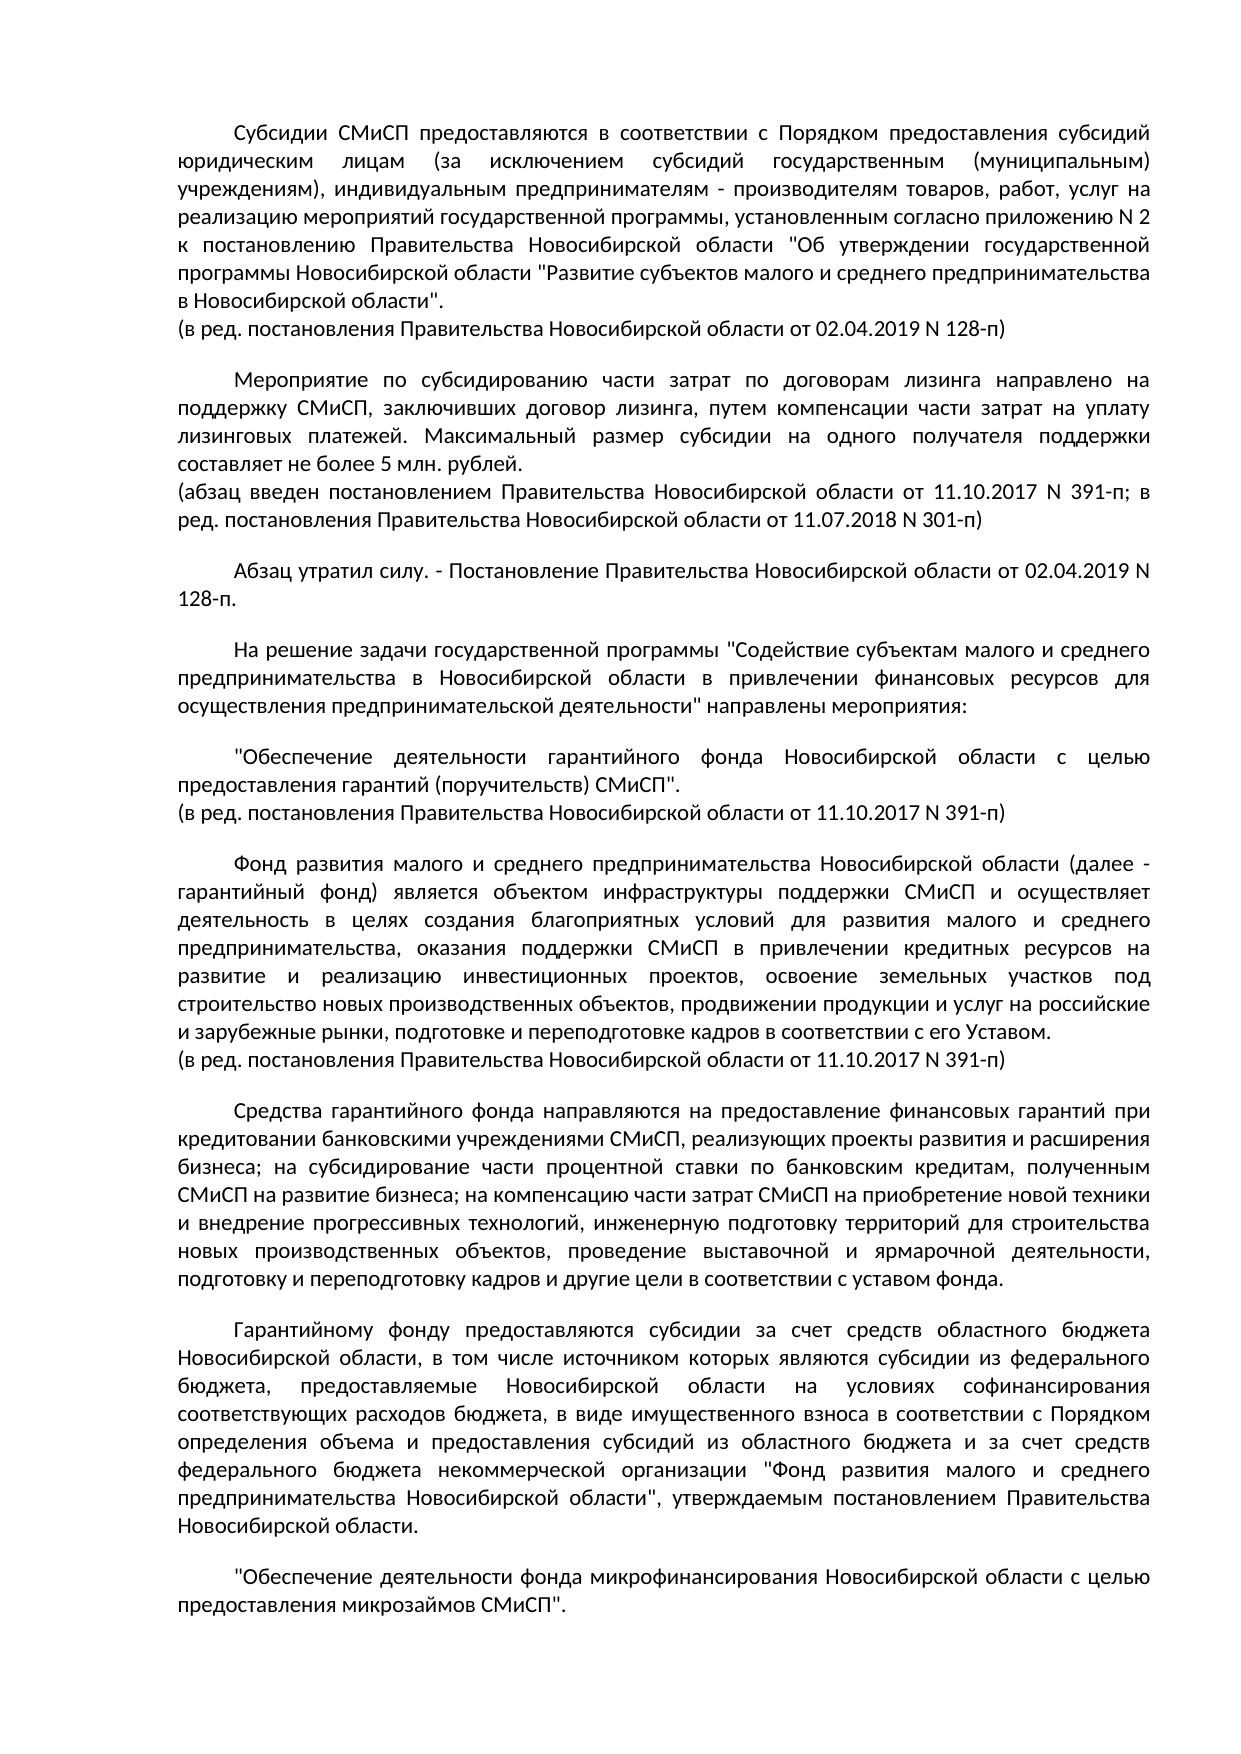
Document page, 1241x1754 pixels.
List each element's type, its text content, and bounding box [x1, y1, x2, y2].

text Средства гарантийного фонда направляются на предоставление финансовых гарантий при кредитовании банковскими учреждениями СМиСП, реализующих проекты развития и расширения бизнеса; на субсидирование части процентной ставки по банковским кредитам, полученным СМиСП на развитие бизнеса; на компенсацию части затрат СМиСП на приобретение новой техники и внедрение прогрессивных технологий, инженерную подготовку территорий для строительства новых производственных объектов, проведение выставочной и ярмарочной деятельности, подготовку и переподготовку кадров и другие цели в соответствии с уставом фонда. [177, 1096, 1152, 1292]
text (в ред. постановления Правительства Новосибирской области от 11.10.2017 N 391-п) [177, 1045, 1152, 1073]
text Абзац утратил силу. - Постановление Правительства Новосибирской области от 02.04.2019 N 128-п. [177, 556, 1152, 612]
text Гарантийному фонду предоставляются субсидии за счет средств областного бюджета Новосибирской области, в том числе источником которых являются субсидии из федерального бюджета, предоставляемые Новосибирской области на условиях софинансирования соответствующих расходов бюджета, в виде имущественного взноса в соответствии с Порядком определения объема и предоставления субсидий из областного бюджета и за счет средств федерального бюджета некоммерческой организации "Фонд развития малого и среднего предпринимательства Новосибирской области", утверждаемым постановлением Правительства Новосибирской области. [177, 1315, 1152, 1539]
text "Обеспечение деятельности фонда микрофинансирования Новосибирской области с целью предоставления микрозаймов СМиСП". [177, 1562, 1152, 1618]
text Фонд развития малого и среднего предпринимательства Новосибирской области (далее - гарантийный фонд) является объектом инфраструктуры поддержки СМиСП и осуществляет деятельность в целях создания благоприятных условий для развития малого и среднего предпринимательства, оказания поддержки СМиСП в привлечении кредитных ресурсов на развитие и реализацию инвестиционных проектов, освоение земельных участков под строительство новых производственных объектов, продвижении продукции и услуг на российские и зарубежные рынки, подготовке и переподготовке кадров в соответствии с его Уставом. [177, 849, 1152, 1045]
text Мероприятие по субсидированию части затрат по договорам лизинга направлено на поддержку СМиСП, заключивших договор лизинга, путем компенсации части затрат на уплату лизинговых платежей. Максимальный размер субсидии на одного получателя поддержки составляет не более 5 млн. рублей. [177, 365, 1152, 477]
text (абзац введен постановлением Правительства Новосибирской области от 11.10.2017 N 391-п; в ред. постановления Правительства Новосибирской области от 11.07.2018 N 301-п) [177, 477, 1152, 533]
text "Обеспечение деятельности гарантийного фонда Новосибирской области с целью предоставления гарантий (поручительств) СМиСП". [177, 742, 1152, 798]
text (в ред. постановления Правительства Новосибирской области от 02.04.2019 N 128-п) [177, 314, 1152, 342]
text На решение задачи государственной программы "Содействие субъектам малого и среднего предпринимательства в Новосибирской области в привлечении финансовых ресурсов для осуществления предпринимательской деятельности" направлены мероприятия: [177, 635, 1152, 719]
text (в ред. постановления Правительства Новосибирской области от 11.10.2017 N 391-п) [177, 798, 1152, 826]
